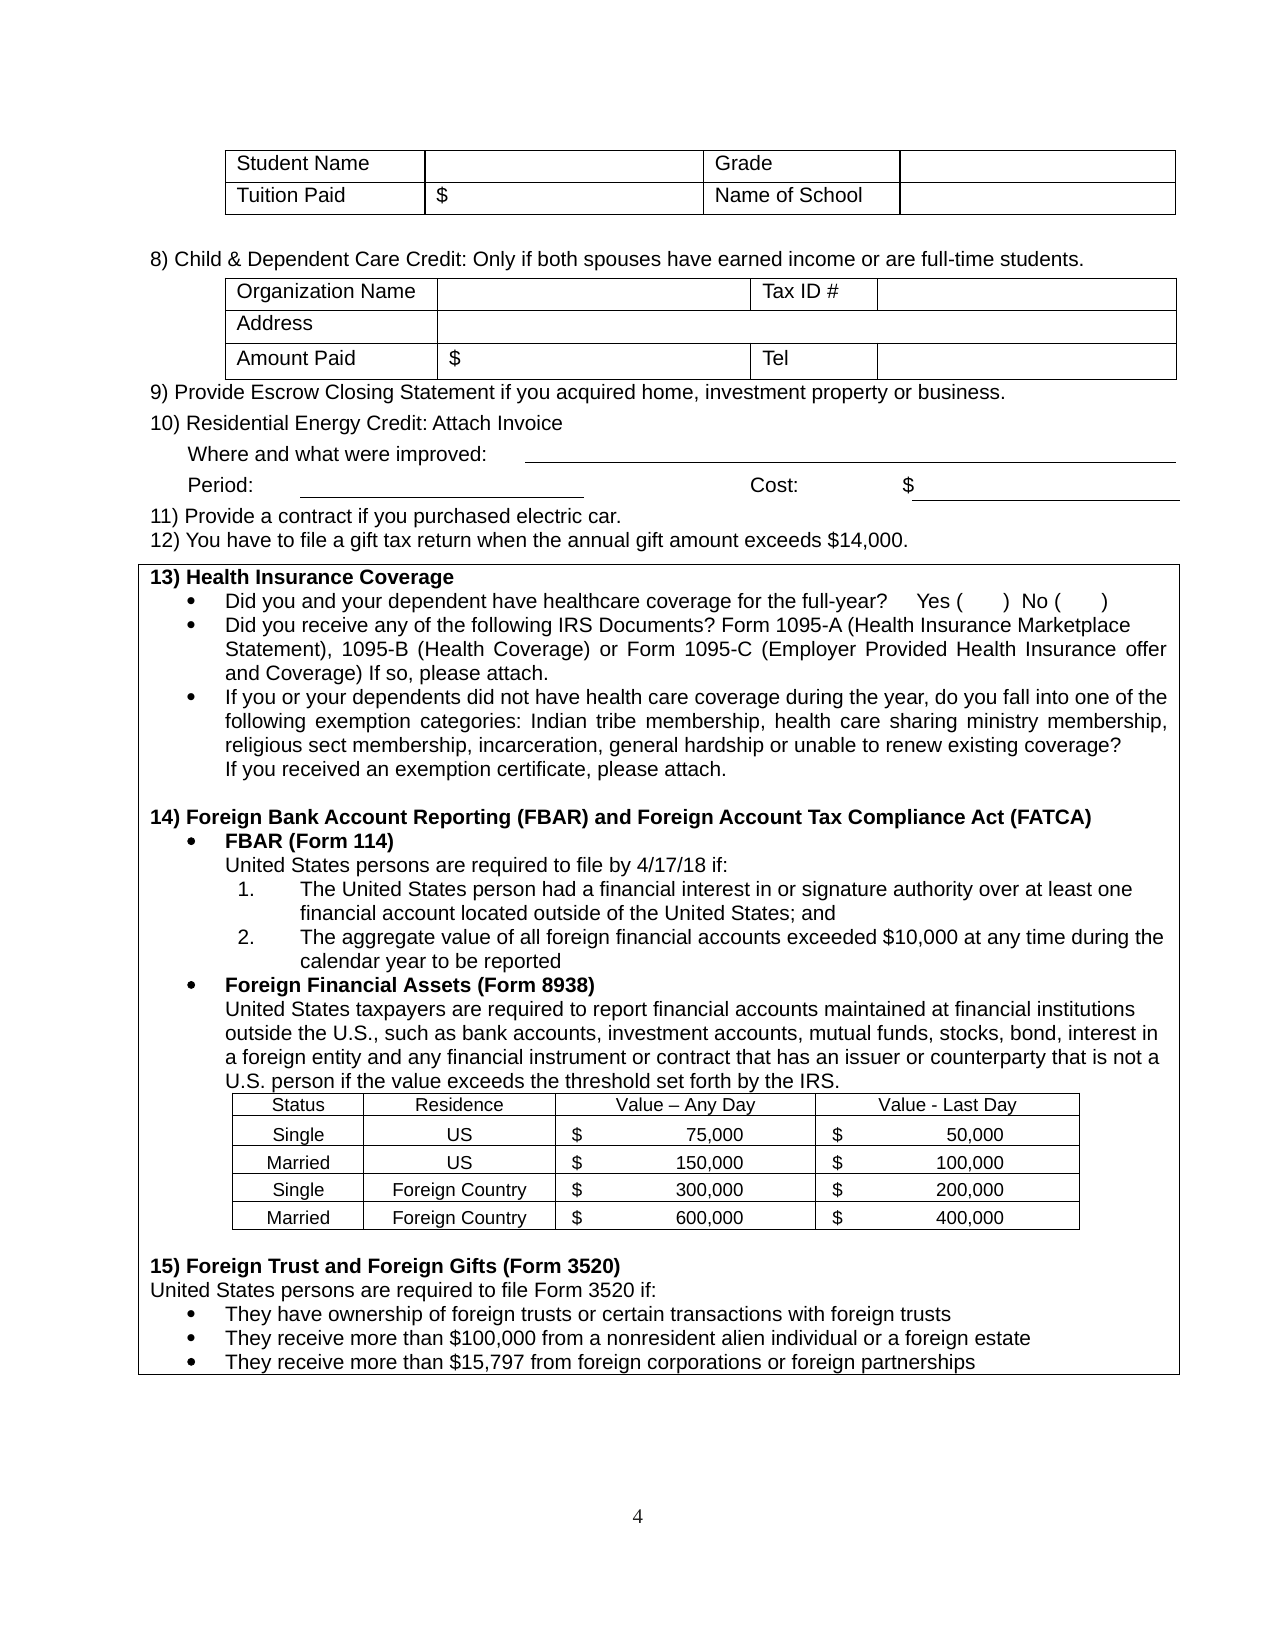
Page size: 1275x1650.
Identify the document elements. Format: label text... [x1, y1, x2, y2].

text 8) Child & Dependent Care Credit: Only if both spouses have earned income or are full-time students. [150, 246, 1125, 270]
text 9) Provide Escrow Closing Statement if you acquired home, investment property or business. [150, 379, 1125, 403]
table_header Tax ID # [751, 279, 877, 309]
table_header Organization Name [226, 279, 437, 309]
table_cell $ [438, 344, 750, 378]
table_cell $ [426, 183, 703, 214]
text 11) Provide a contract if you purchased electric car. [150, 504, 1125, 528]
table_cell Address [226, 311, 437, 343]
table_cell [901, 183, 1175, 214]
table_cell Amount Paid [226, 344, 437, 378]
table_header Student Name [226, 151, 424, 182]
table_header Grade [704, 151, 899, 182]
text Where and what were improved: [150, 442, 1125, 466]
table_cell Tuition Paid [226, 183, 424, 214]
table_header [438, 279, 750, 309]
table_header 13) Health Insurance Coverage Did you and your dependent have healthcare coverage for the full-year? Yes ( ) No ( ) Did you receive any of the following IRS Documents? Form 1095-A (Health Insurance Marketplace Statement), 1095-B (Health Coverage) or Form 1095-C (Employer Provided Health Insurance offer and Coverage) If so, please attach. If you or your dependents did not have health care coverage during the year, do you fall into one of the following exemption categories: Indian tribe membership, health care sharing ministry membership, religious sect membership, incarceration, general hardship or unable to renew existing coverage? If you received an exemption certificate, please attach. 14) Foreign Bank Account Reporting (FBAR) and Foreign Account Tax Compliance Act (FATCA) FBAR (Form 114) United States persons are required to file by 4/17/18 if: The United States person had a financial interest in or signature authority over at least one financial account located outside of the United States; and The aggregate value of all foreign financial accounts exceeded $10,000 at any time during the calendar year to be reported Foreign Financial Assets (Form 8938) United States taxpayers are required to report financial accounts maintained at financial institutions outside the U.S., such as bank accounts, investment accounts, mutual funds, stocks, bond, interest in a foreign entity and any financial instrument or contract that has an issuer or counterparty that is not a U.S. person if the value exceeds the threshold set forth by the IRS. 15) Foreign Trust and Foreign Gifts (Form 3520) United States persons are required to file Form 3520 if: They have ownership of foreign trusts or certain transactions with foreign trusts They receive more than $100,000 from a nonresident alien individual or a foreign estate They receive more than $15,797 from foreign corporations or foreign partnerships [139, 565, 1179, 1373]
text Period: Cost: $ [150, 473, 1125, 497]
table_cell [438, 311, 1176, 343]
table_header [426, 151, 703, 182]
text 12) You have to file a gift tax return when the annual gift amount exceeds $14,000. [150, 528, 1125, 552]
table_cell [878, 344, 1176, 378]
table_cell Tel [751, 344, 877, 378]
table_cell Name of School [704, 183, 899, 214]
table_header [901, 151, 1175, 182]
text 10) Residential Energy Credit: Attach Invoice [150, 411, 1125, 434]
table_header [878, 279, 1176, 309]
